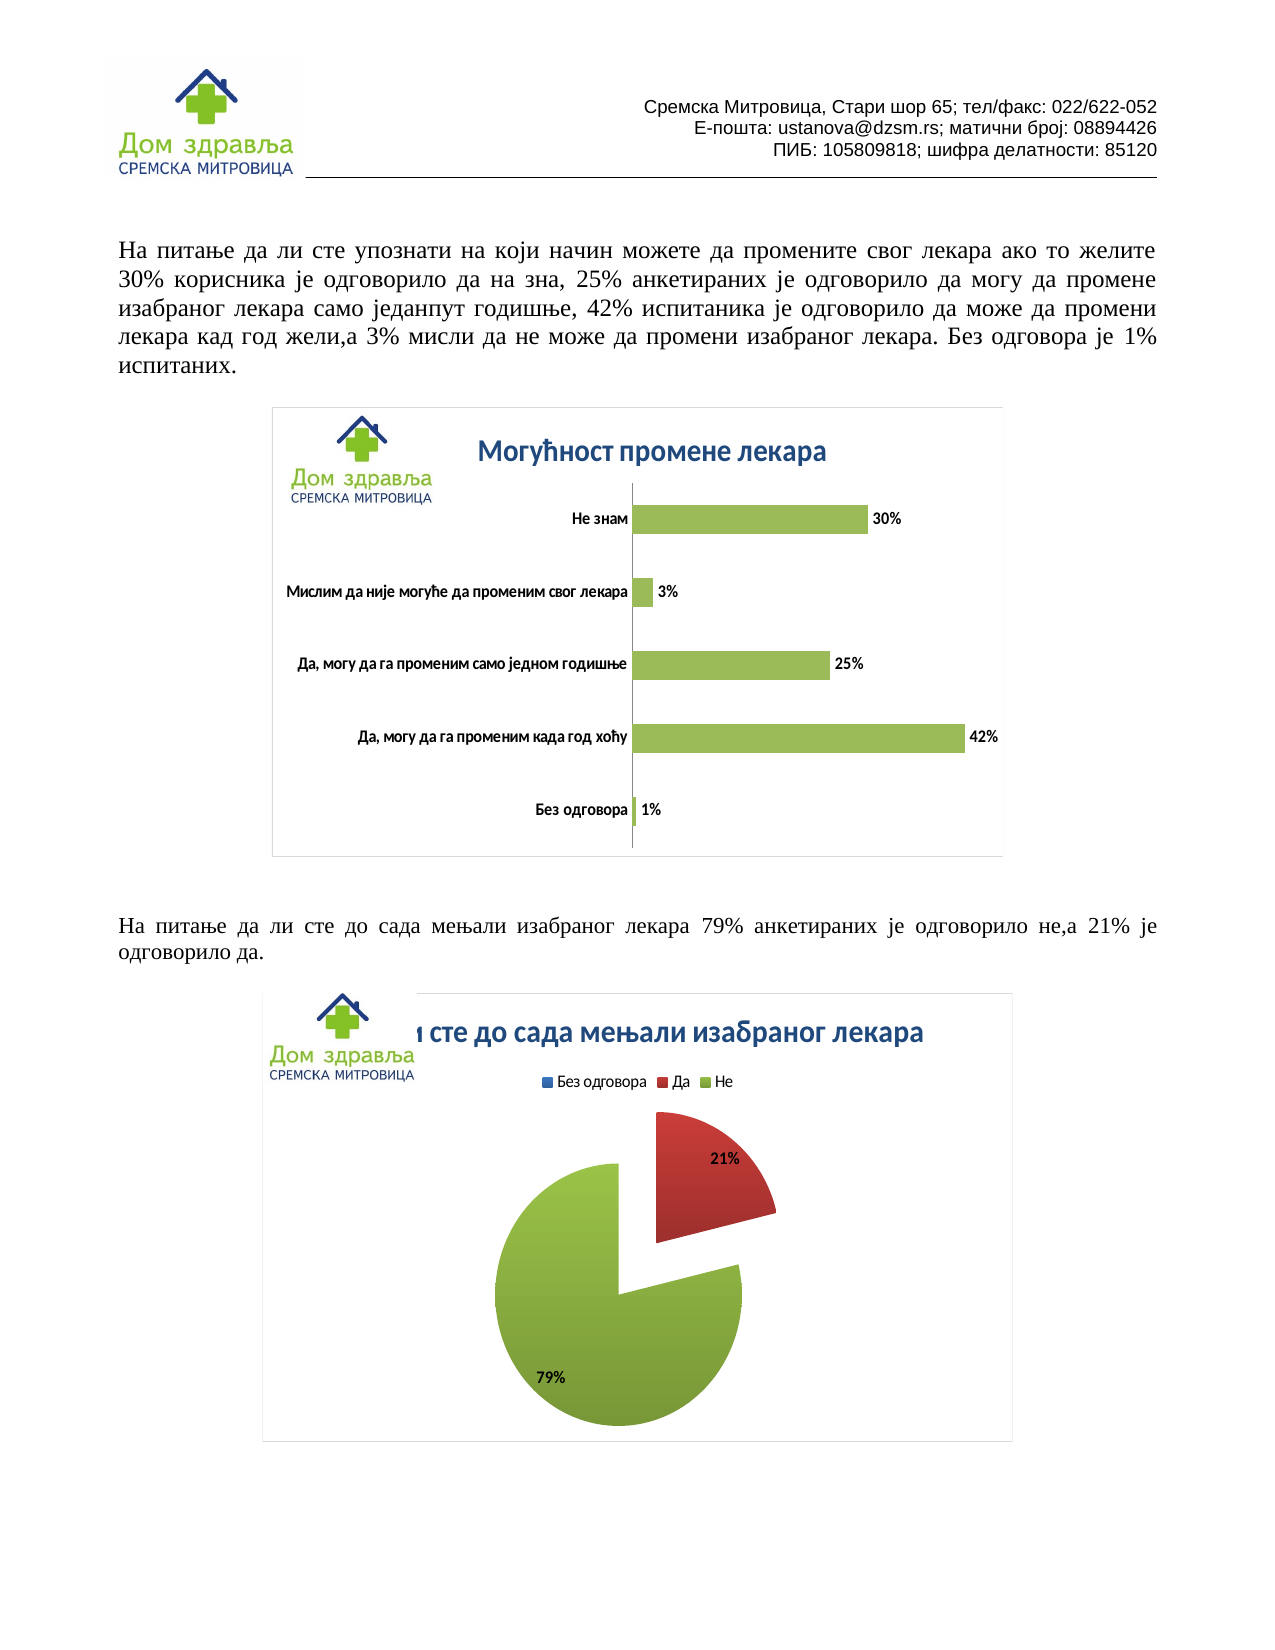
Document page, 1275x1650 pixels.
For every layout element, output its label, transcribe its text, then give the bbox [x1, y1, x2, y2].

picture [284, 415, 434, 506]
text На питање да ли сте до сада мењали изабраног лекара 79% анкетираних је одговорило не,а 21% је одговорило да. [118, 912, 1157, 964]
picture [262, 993, 417, 1083]
text На питање да ли сте упознати на који начин можете да промените свог лекара ако то желите 30% корисника је одговорило да на зна, 25% анкетираних је одговорило да могу да промене изабраног лекара само једанпут годишње, 42% испитаника је одговорило да може да промени лекара кад год жели,а 3% мисли да не може да промени изабраног лекара. Без одговора је 1% испитаних. [118, 235, 1157, 379]
picture [99, 55, 306, 183]
